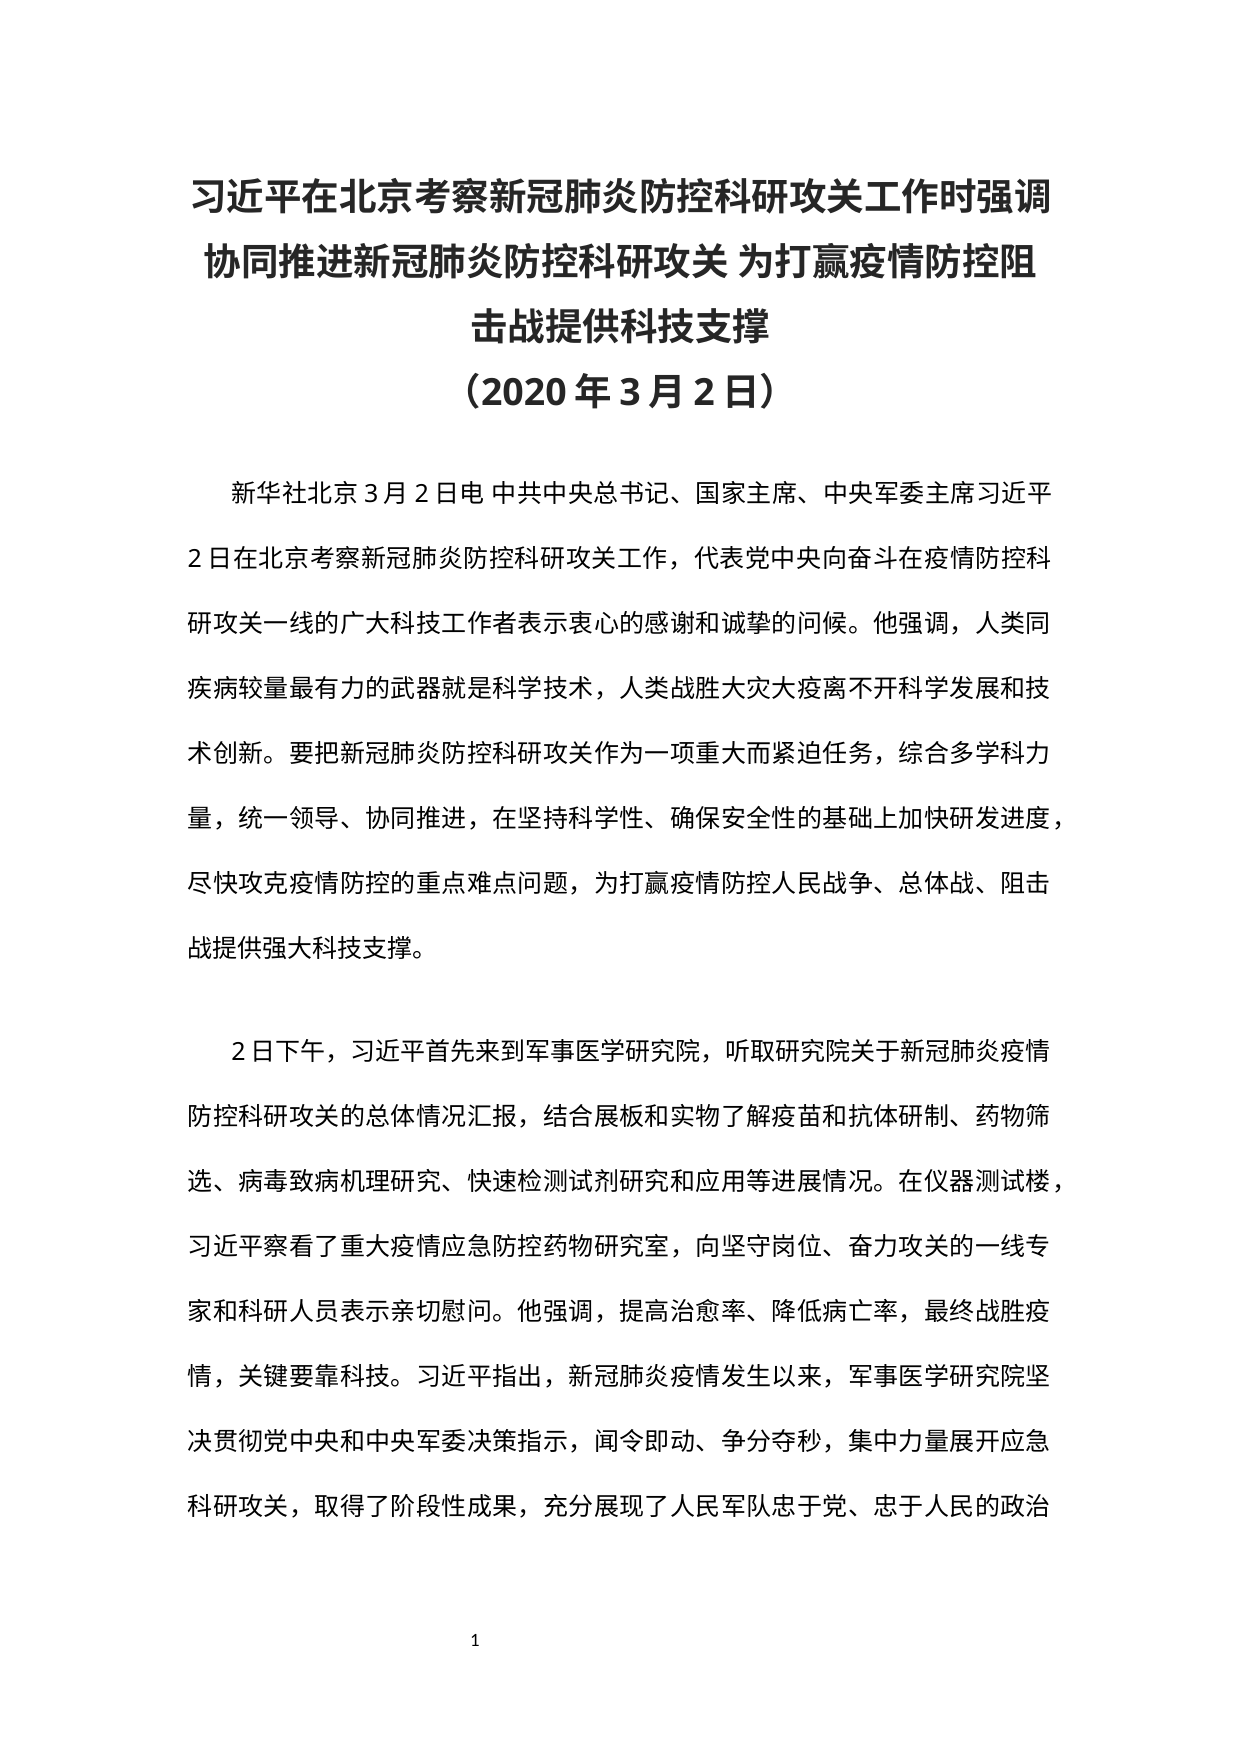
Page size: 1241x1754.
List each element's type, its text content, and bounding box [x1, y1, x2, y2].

text （2020年3月2日） [187, 357, 1053, 422]
text 新华社北京3月2日电 中共中央总书记、国家主席、中央军委主席习近平2日在北京考察新冠肺炎防控科研攻关工作，代表党中央向奋斗在疫情防控科研攻关一线的广大科技工作者表示衷心的感谢和诚挚的问候。他强调，人类同疾病较量最有力的武器就是科学技术，人类战胜大灾大疫离不开科学发展和技术创新。要把新冠肺炎防控科研攻关作为一项重大而紧迫任务，综合多学科力量，统一领导、协同推进，在坚持科学性、确保安全性的基础上加快研发进度，尽快攻克疫情防控的重点难点问题，为打赢疫情防控人民战争、总体战、阻击战提供强大科技支撑。 [187, 459, 1053, 979]
text 习近平在北京考察新冠肺炎防控科研攻关工作时强调 协同推进新冠肺炎防控科研攻关 为打赢疫情防控阻击战提供科技支撑 [187, 162, 1053, 357]
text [187, 1017, 1053, 1537]
